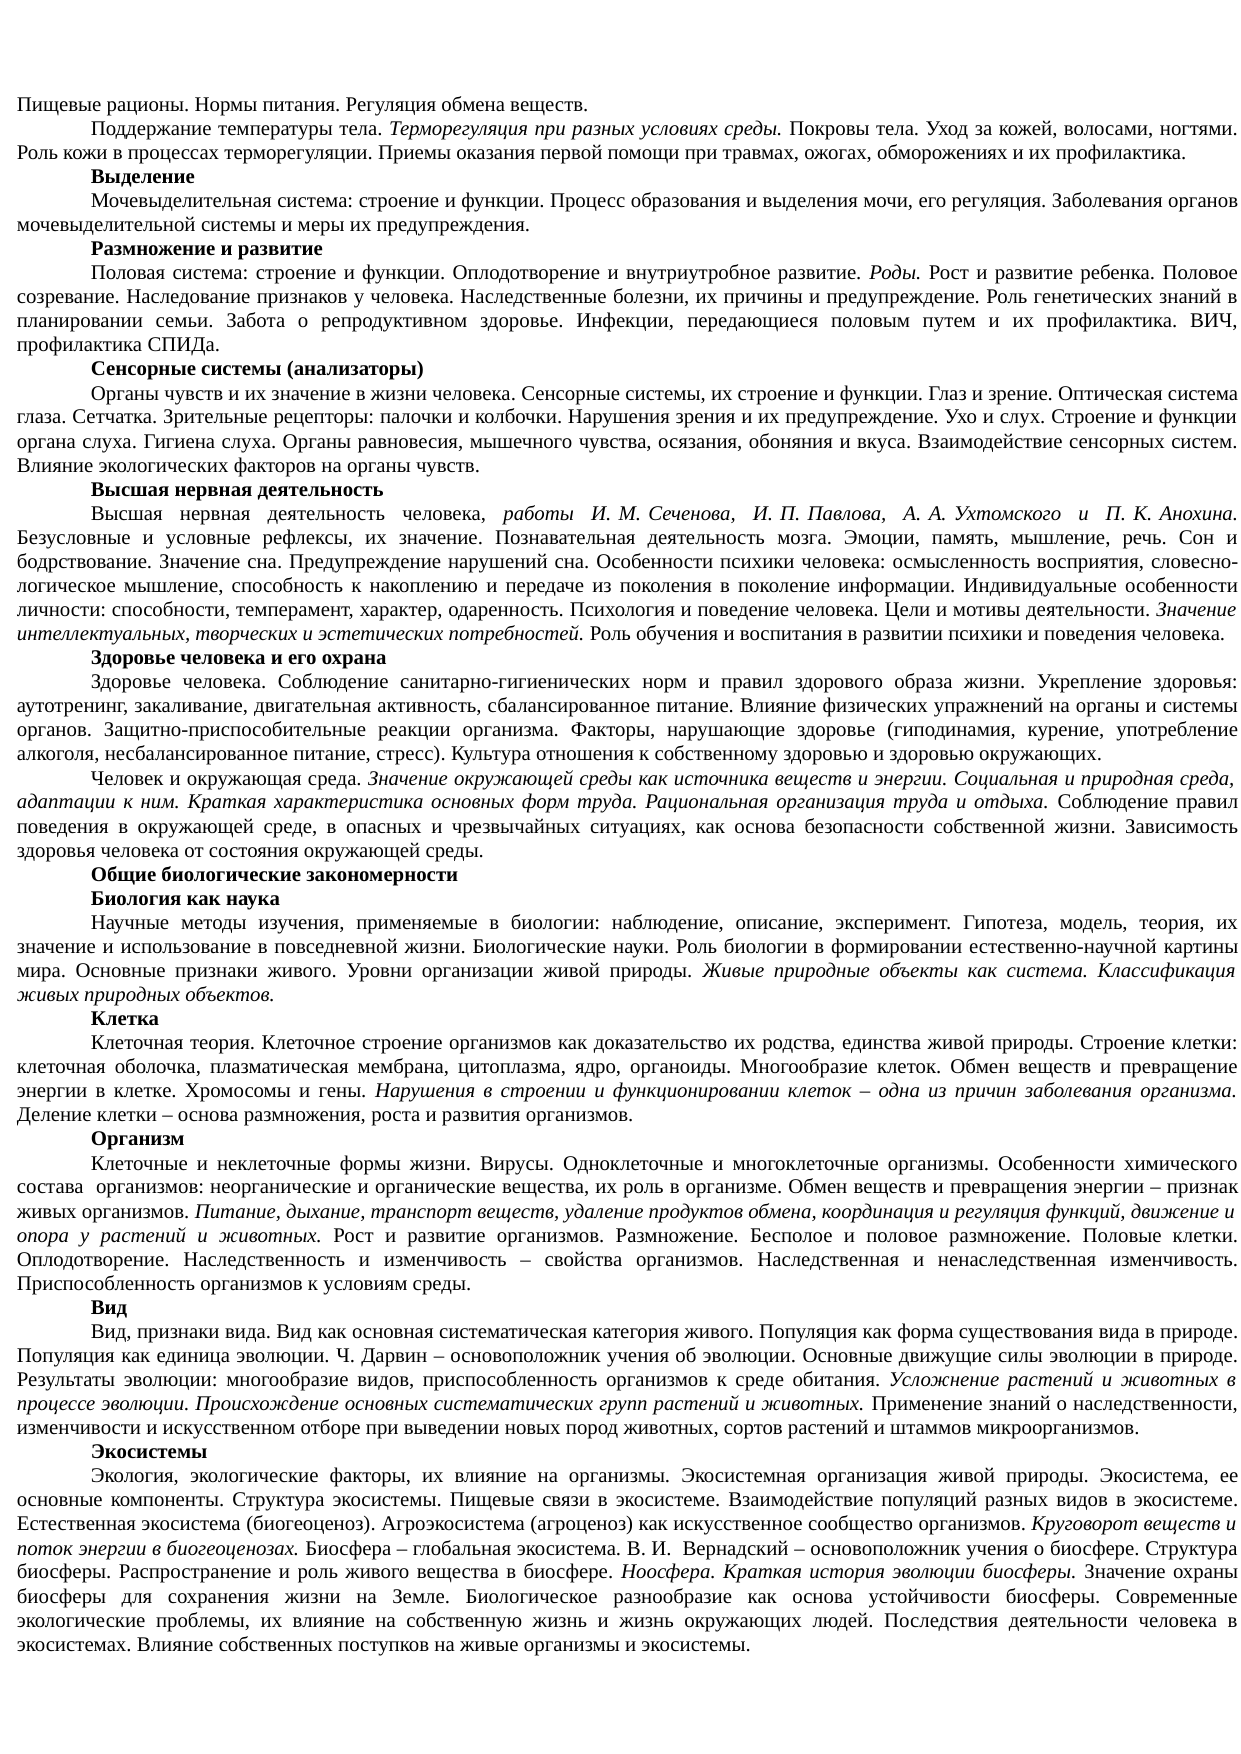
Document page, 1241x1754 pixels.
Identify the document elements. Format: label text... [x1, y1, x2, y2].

text Биология как наука [91, 886, 1238, 910]
text Выделение [91, 164, 1238, 188]
text Клеточные и неклеточные формы жизни. Вирусы. Одноклеточные и многоклеточные организмы. Особенности химического состава организмов: неорганические и органические вещества, их роль в организме. Обмен веществ и превращения энергии – признак живых организмов. Питание, дыхание, транспорт веществ, удаление продуктов обмена, координация и регуляция функций, движение и опора у растений и животных. Рост и развитие организмов. Размножение. Бесполое и половое размножение. Половые клетки. Оплодотворение. Наследственность и изменчивость – свойства организмов. Наследственная и ненаследственная изменчивость. Приспособленность организмов к условиям среды. [17, 1150, 1238, 1295]
text Здоровье человека и его охрана [91, 645, 1238, 669]
text Вид, признаки вида. Вид как основная систематическая категория живого. Популяция как форма существования вида в природе. Популяция как единица эволюции. Ч. Дарвин – основоположник учения об эволюции. Основные движущие силы эволюции в природе. Результаты эволюции: многообразие видов, приспособленность организмов к среде обитания. Усложнение растений и животных в процессе эволюции. Происхождение основных систематических групп растений и животных. Применение знаний о наследственности, изменчивости и искусственном отборе при выведении новых пород животных, сортов растений и штаммов микроорганизмов. [17, 1319, 1238, 1439]
text Человек и окружающая среда. Значение окружающей среды как источника веществ и энергии. Социальная и природная среда, адаптации к ним. Краткая характеристика основных форм труда. Рациональная организация труда и отдыха. Соблюдение правил поведения в окружающей среде, в опасных и чрезвычайных ситуациях, как основа безопасности собственной жизни. Зависимость здоровья человека от состояния окружающей среды. [17, 765, 1238, 862]
text Экосистемы [17, 1439, 1238, 1463]
text Размножение и развитие [91, 236, 1238, 260]
text Здоровье человека. Соблюдение санитарно-гигиенических норм и правил здорового образа жизни. Укрепление здоровья: аутотренинг, закаливание, двигательная активность, сбалансированное питание. Влияние физических упражнений на органы и системы органов. Защитно-приспособительные реакции организма. Факторы, нарушающие здоровье (гиподинамия, курение, употребление алкоголя, несбалансированное питание, стресс). Культура отношения к собственному здоровью и здоровью окружающих. [17, 669, 1238, 765]
text Высшая нервная деятельность человека, работы И. М. Сеченова, И. П. Павлова, А. А. Ухтомского и П. К. Анохина. Безусловные и условные рефлексы, их значение. Познавательная деятельность мозга. Эмоции, память, мышление, речь. Сон и бодрствование. Значение сна. Предупреждение нарушений сна. Особенности психики человека: осмысленность восприятия, словесно-логическое мышление, способность к накоплению и передаче из поколения в поколение информации. Индивидуальные особенности личности: способности, темперамент, характер, одаренность. Психология и поведение человека. Цели и мотивы деятельности. Значение интеллектуальных, творческих и эстетических потребностей. Роль обучения и воспитания в развитии психики и поведения человека. [17, 501, 1238, 645]
text Общие биологические закономерности [17, 862, 1238, 886]
text Поддержание температуры тела. Терморегуляция при разных условиях среды. Покровы тела. Уход за кожей, волосами, ногтями. Роль кожи в процессах терморегуляции. Приемы оказания первой помощи при травмах, ожогах, обморожениях и их профилактика. [17, 116, 1238, 164]
text Клеточная теория. Клеточное строение организмов как доказательство их родства, единства живой природы. Строение клетки: клеточная оболочка, плазматическая мембрана, цитоплазма, ядро, органоиды. Многообразие клеток. Обмен веществ и превращение энергии в клетке. Хромосомы и гены. Нарушения в строении и функционировании клеток – одна из причин заболевания организма. Деление клетки – основа размножения, роста и развития организмов. [17, 1030, 1238, 1126]
text Сенсорные системы (анализаторы) [91, 356, 1238, 380]
text Высшая нервная деятельность [91, 477, 1238, 501]
text Половая система: строение и функции. Оплодотворение и внутриутробное развитие. Роды. Рост и развитие ребенка. Половое созревание. Наследование признаков у человека. Наследственные болезни, их причины и предупреждение. Роль генетических знаний в планировании семьи. Забота о репродуктивном здоровье. Инфекции, передающиеся половым путем и их профилактика. ВИЧ, профилактика СПИДа. [17, 260, 1238, 356]
text Организм [91, 1126, 1238, 1150]
text Мочевыделительная система: строение и функции. Процесс образования и выделения мочи, его регуляция. Заболевания органов мочевыделительной системы и меры их предупреждения. [17, 188, 1238, 236]
text Органы чувств и их значение в жизни человека. Сенсорные системы, их строение и функции. Глаз и зрение. Оптическая система глаза. Сетчатка. Зрительные рецепторы: палочки и колбочки. Нарушения зрения и их предупреждение. Ухо и слух. Строение и функции органа слуха. Гигиена слуха. Органы равновесия, мышечного чувства, осязания, обоняния и вкуса. Взаимодействие сенсорных систем. Влияние экологических факторов на органы чувств. [17, 380, 1238, 477]
text Научные методы изучения, применяемые в биологии: наблюдение, описание, эксперимент. Гипотеза, модель, теория, их значение и использование в повседневной жизни. Биологические науки. Роль биологии в формировании естественно-научной картины мира. Основные признаки живого. Уровни организации живой природы. Живые природные объекты как система. Классификация живых природных объектов. [17, 910, 1238, 1006]
text Экология, экологические факторы, их влияние на организмы. Экосистемная организация живой природы. Экосистема, ее основные компоненты. Структура экосистемы. Пищевые связи в экосистеме. Взаимодействие популяций разных видов в экосистеме. Естественная экосистема (биогеоценоз). Агроэкосистема (агроценоз) как искусственное сообщество организмов. Круговорот веществ и поток энергии в биогеоценозах. Биосфера – глобальная экосистема. В. И. Вернадский – основоположник учения о биосфере. Структура биосферы. Распространение и роль живого вещества в биосфере. Ноосфера. Краткая история эволюции биосферы. Значение охраны биосферы для сохранения жизни на Земле. Биологическое разнообразие как основа устойчивости биосферы. Современные экологические проблемы, их влияние на собственную жизнь и жизнь окружающих людей. Последствия деятельности человека в экосистемах. Влияние собственных поступков на живые организмы и экосистемы. [17, 1463, 1238, 1656]
text Клетка [91, 1006, 1238, 1030]
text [17, 92, 1238, 116]
text Вид [17, 1295, 1238, 1319]
